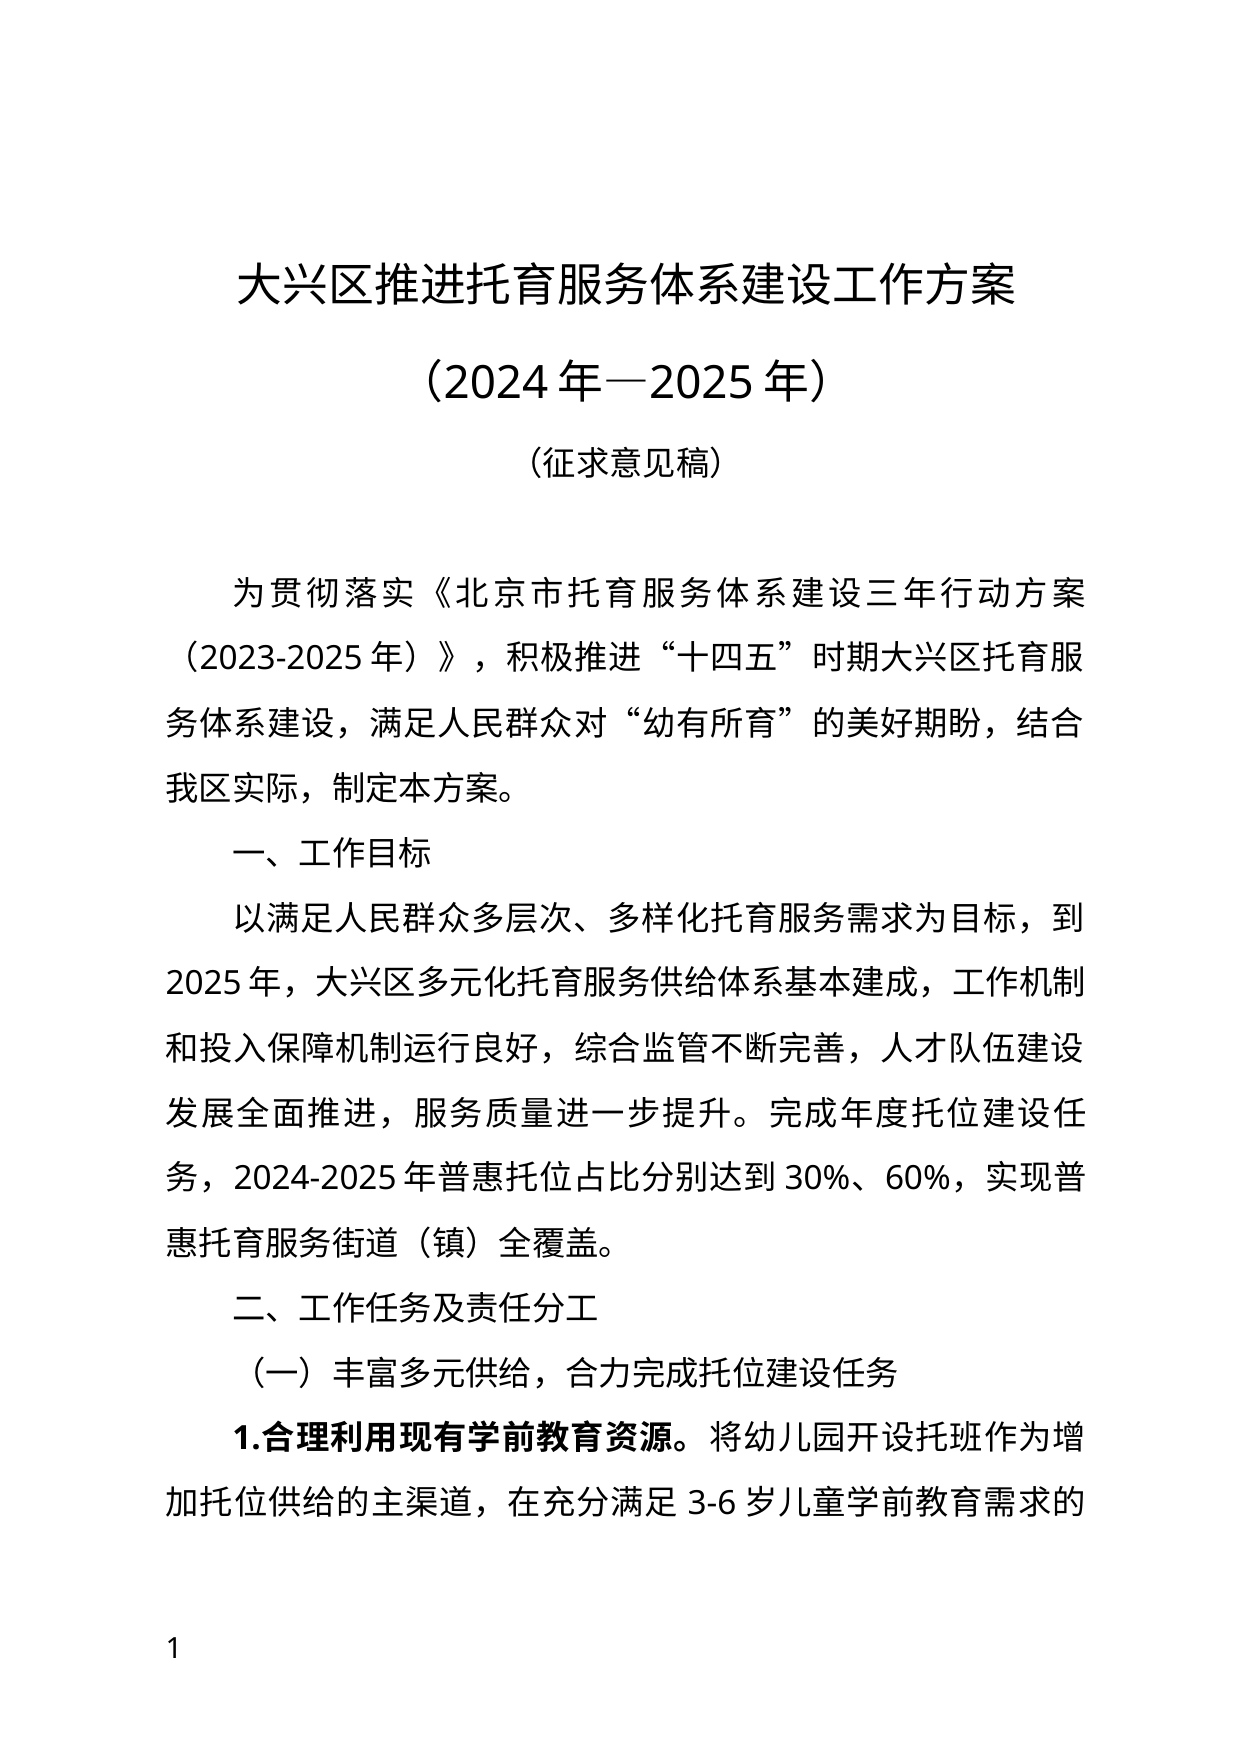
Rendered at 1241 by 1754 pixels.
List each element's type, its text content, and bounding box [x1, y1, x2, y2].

text 一、工作目标 [165, 818, 1087, 883]
text （一）丰富多元供给，合力完成托位建设任务 [165, 1338, 1087, 1403]
text 为贯彻落实《北京市托育服务体系建设三年行动方案（2023-2025年）》，积极推进“十四五”时期大兴区托育服务体系建设，满足人民群众对“幼有所育”的美好期盼，结合我区实际，制定本方案。 [165, 558, 1087, 818]
text （2024年—2025年） [165, 330, 1087, 428]
text 以满足人民群众多层次、多样化托育服务需求为目标，到2025年，大兴区多元化托育服务供给体系基本建成，工作机制和投入保障机制运行良好，综合监管不断完善，人才队伍建设发展全面推进，服务质量进一步提升。完成年度托位建设任务，2024-2025年普惠托位占比分别达到30%、60%，实现普惠托育服务街道（镇）全覆盖。 [165, 883, 1087, 1273]
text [165, 1403, 1087, 1533]
text （征求意见稿） [165, 428, 1087, 493]
text 二、工作任务及责任分工 [165, 1273, 1087, 1338]
text 大兴区推进托育服务体系建设工作方案 [165, 233, 1087, 330]
